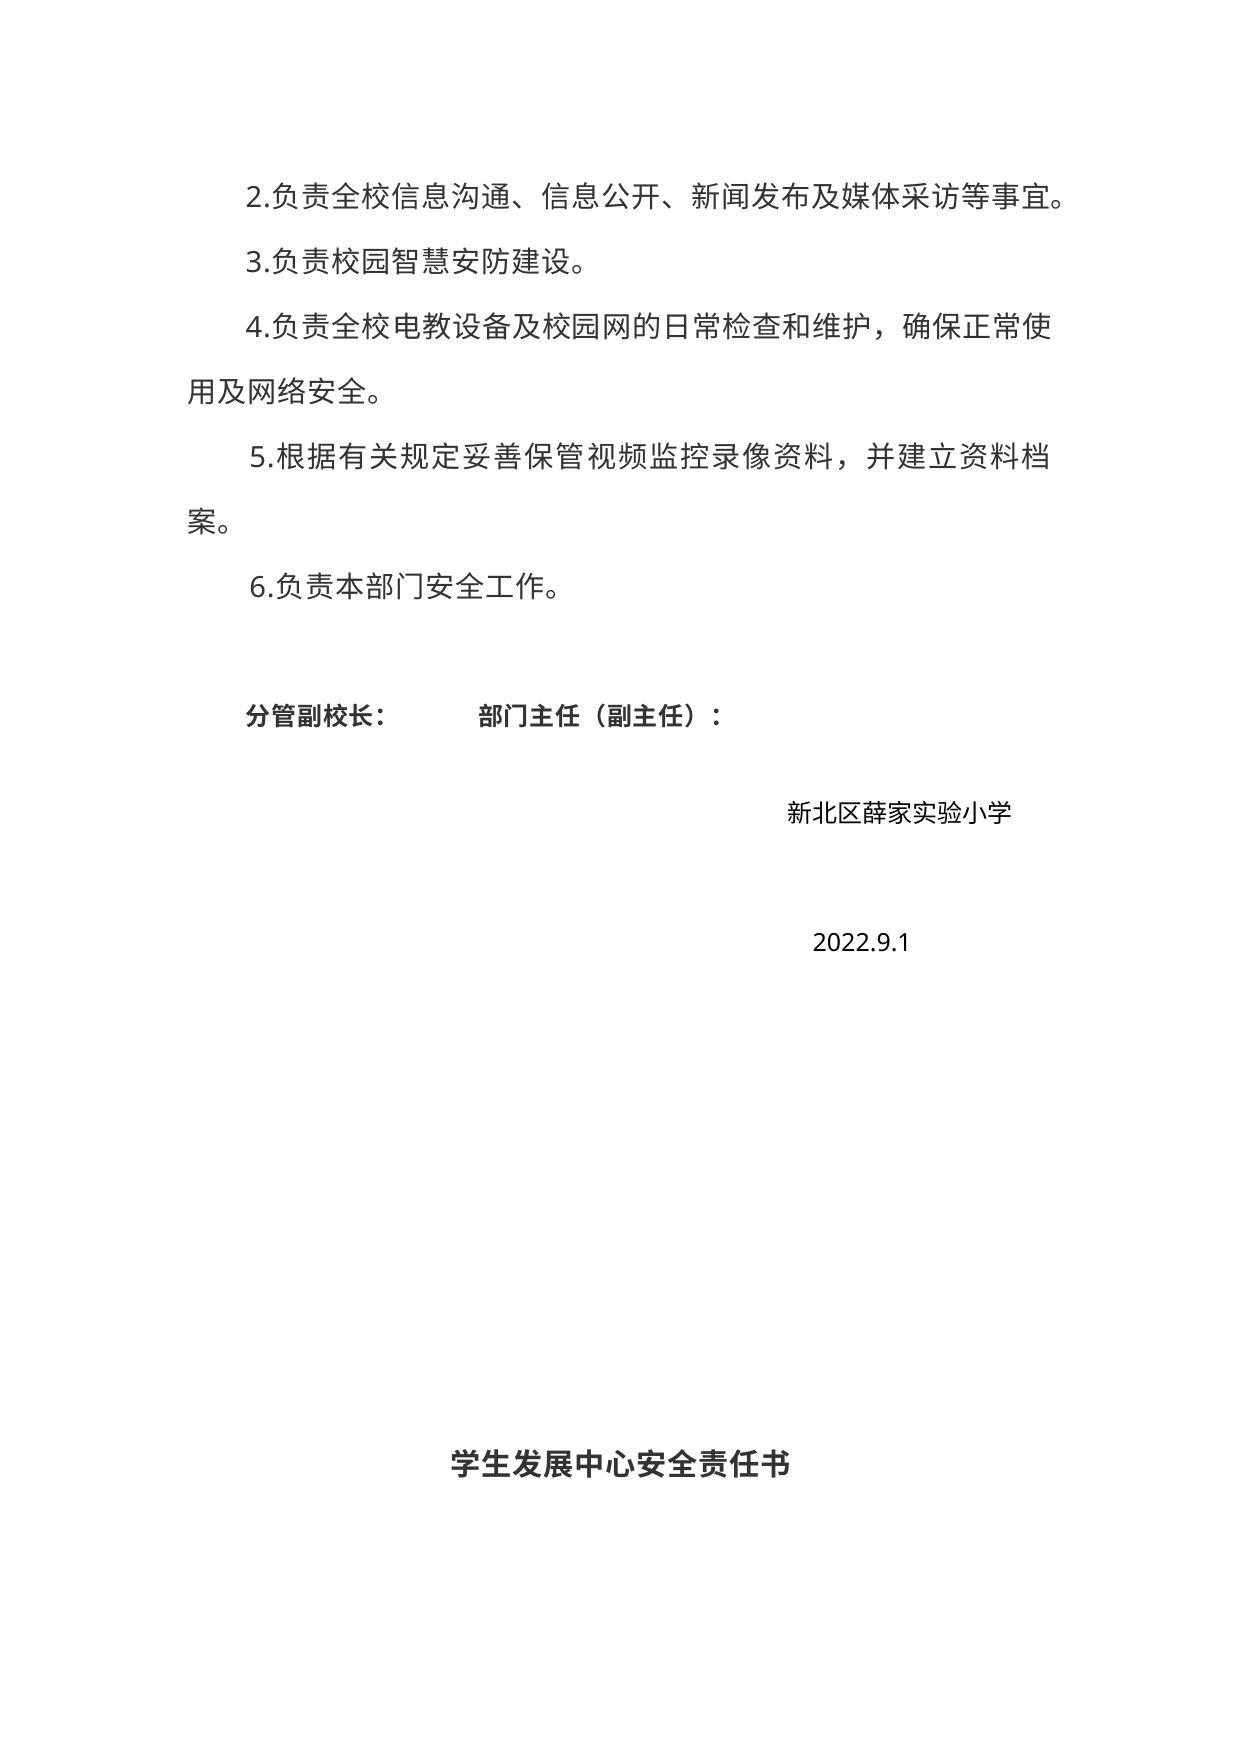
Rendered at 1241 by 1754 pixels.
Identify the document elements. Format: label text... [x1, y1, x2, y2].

text 6.负责本部门安全工作。 [187, 552, 1053, 617]
text 5.根据有关规定妥善保管视频监控录像资料，并建立资料档案。 [187, 422, 1053, 552]
text 2.负责全校信息沟通、信息公开、新闻发布及媒体采访等事宜。 [187, 162, 1053, 227]
text 新北区薛家实验小学 [187, 779, 1053, 844]
text 4.负责全校电教设备及校园网的日常检查和维护，确保正常使用及网络安全。 [187, 292, 1053, 422]
text 学生发展中心安全责任书 [187, 1429, 1053, 1494]
text 分管副校长： 部门主任（副主任）： [187, 682, 1053, 747]
text 2022.9.1 [187, 909, 1053, 974]
text 3.负责校园智慧安防建设。 [187, 227, 1053, 292]
